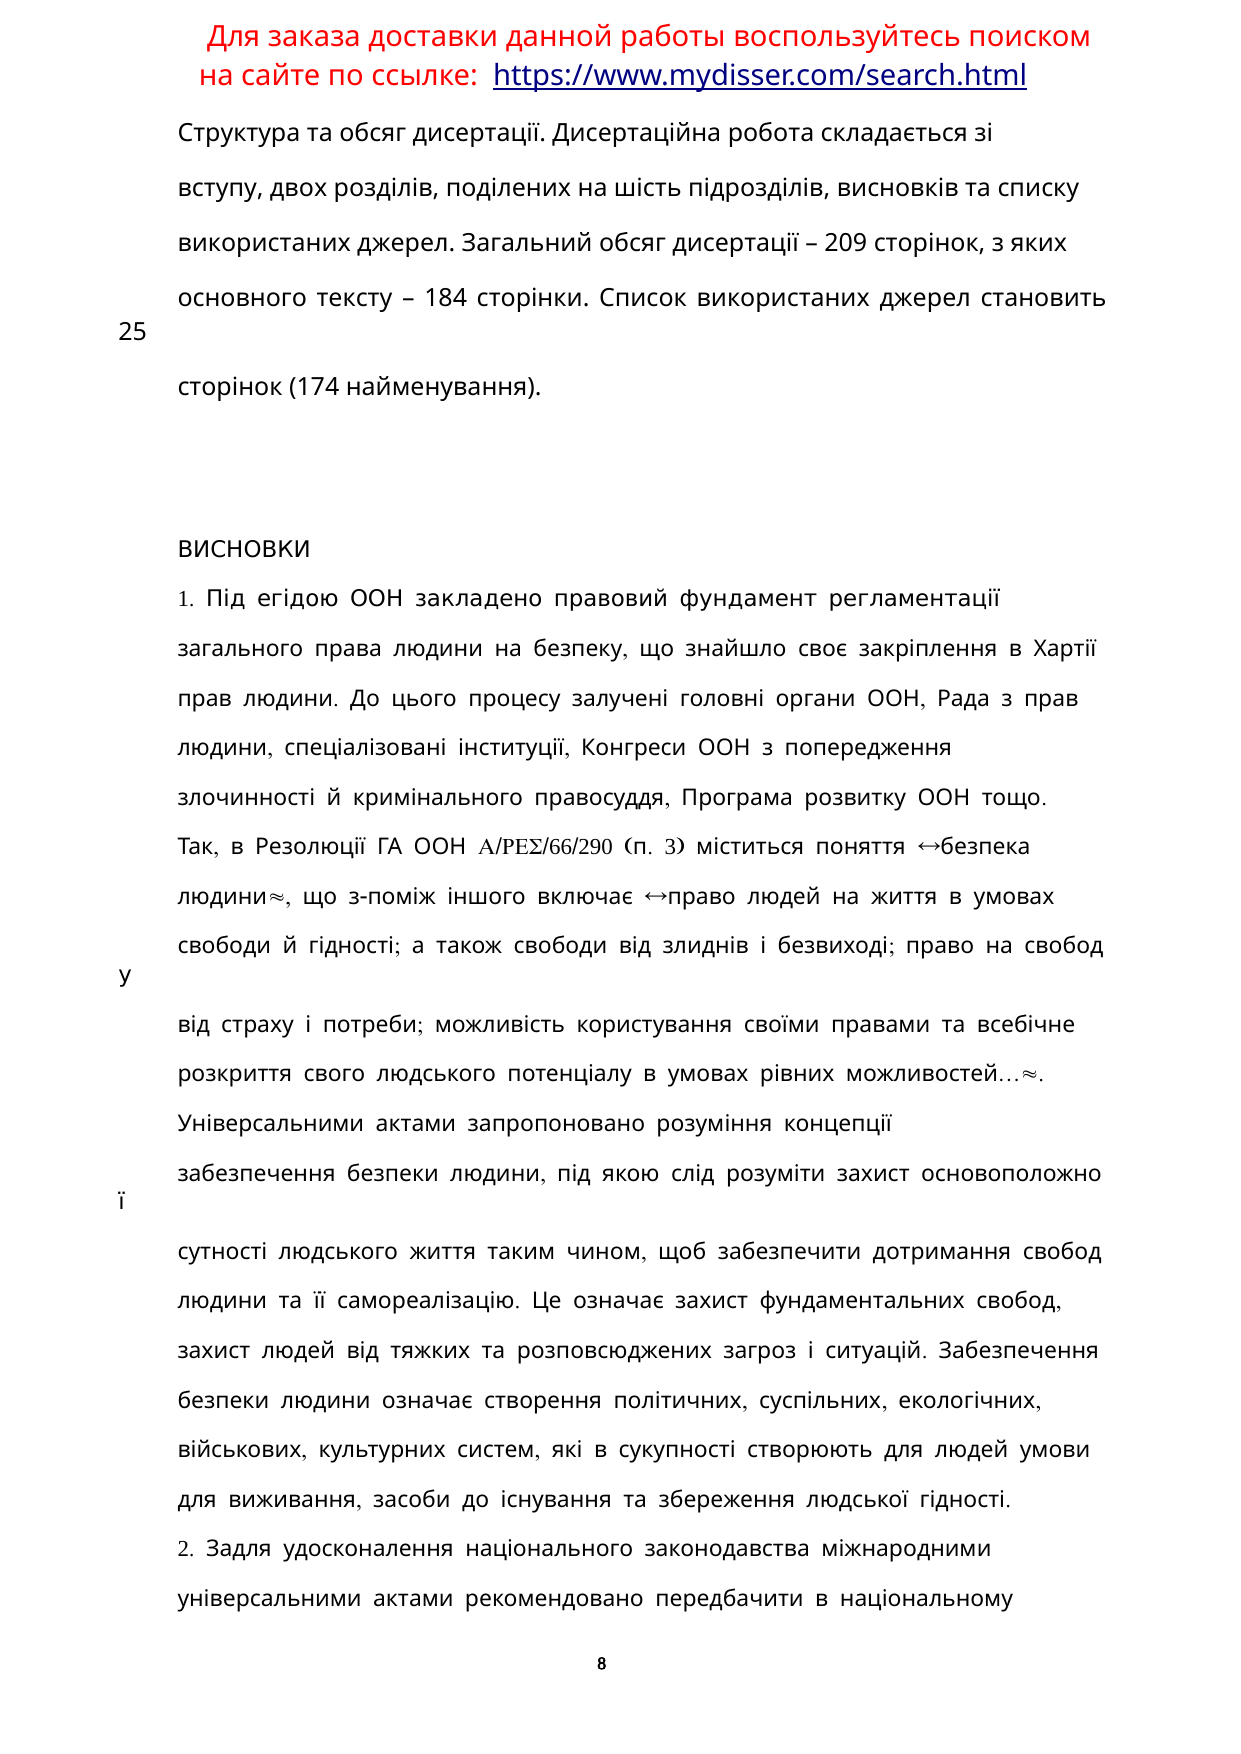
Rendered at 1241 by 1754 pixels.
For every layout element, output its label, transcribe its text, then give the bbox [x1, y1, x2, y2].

text Структура та обсяг дисертації. Дисертаційна робота складається зі [118, 115, 1107, 149]
text длявиживаннязасобидоіснуваннятазбереженнялюдськоїгідності [118, 1483, 1107, 1512]
text універсальнимиактамирекомендованопередбачитивнаціональному [118, 1582, 1107, 1611]
text правлюдиниДоцьогопроцесузалученіголовніорганиООНРадазправ [118, 682, 1107, 711]
text загальногоправалюдининабезпекущознайшлосвоєзакріпленнявХартії [118, 632, 1107, 661]
text безпекилюдиниозначаєстворенняполітичнихсуспільнихекологічних [118, 1384, 1107, 1413]
text людинитаїїсамореалізаціюЦеозначаєзахистфундаментальнихсвобод [118, 1285, 1107, 1314]
text використаних джерел. Загальний обсяг дисертації – 209 сторінок, з яких [118, 225, 1107, 259]
text ТаквРезолюціїГАООНпміститьсяпоняттябезпека [118, 831, 1107, 859]
text розкриттясвоголюдськогопотенціалувумовахрівнихможливостей… [118, 1058, 1107, 1087]
text Задляудосконаленнянаціональногозаконодавстваміжнародними [118, 1533, 1107, 1562]
text людиниспеціалізованіінституціїКонгресиООНзпопередження [118, 732, 1107, 760]
text людинищозпоміжіншоговключаєправолюдейнажиттявумовах [118, 880, 1107, 909]
text Універсальнимиактамизапропонованорозумінняконцепції [118, 1107, 1107, 1136]
text злочинностійкримінальногоправосуддяПрограмарозвиткуООНтощо [118, 781, 1107, 810]
text сторінок (174 найменування). [118, 369, 1107, 403]
text основного тексту – 184 сторінки. Список використаних джерел становить 25 [118, 280, 1107, 348]
text забезпеченнябезпекилюдинипідякоюслідрозумітизахистосновоположної [118, 1157, 1107, 1214]
text вступу, двох розділів, поділених на шість підрозділів, висновків та списку [118, 170, 1107, 204]
text ПідегідоюООНзакладеноправовийфундаментрегламентації [118, 583, 1107, 612]
text ВИСНОВКИ [118, 533, 1107, 562]
text відстрахуіпотребиможливістькористуваннясвоїмиправамитавсебічне [118, 1008, 1107, 1037]
text сутностілюдськогожиттятакимчиномщобзабезпечитидотриманнясвобод [118, 1235, 1107, 1264]
text захистлюдейвідтяжкихтарозповсюдженихзагрозіситуаційЗабезпечення [118, 1334, 1107, 1363]
text військовихкультурнихсистемяківсукупностістворюютьдлялюдейумови [118, 1434, 1107, 1462]
text свободийгідностіатакожсвободивідзлиднівібезвиходіправонасвободу [118, 930, 1107, 987]
